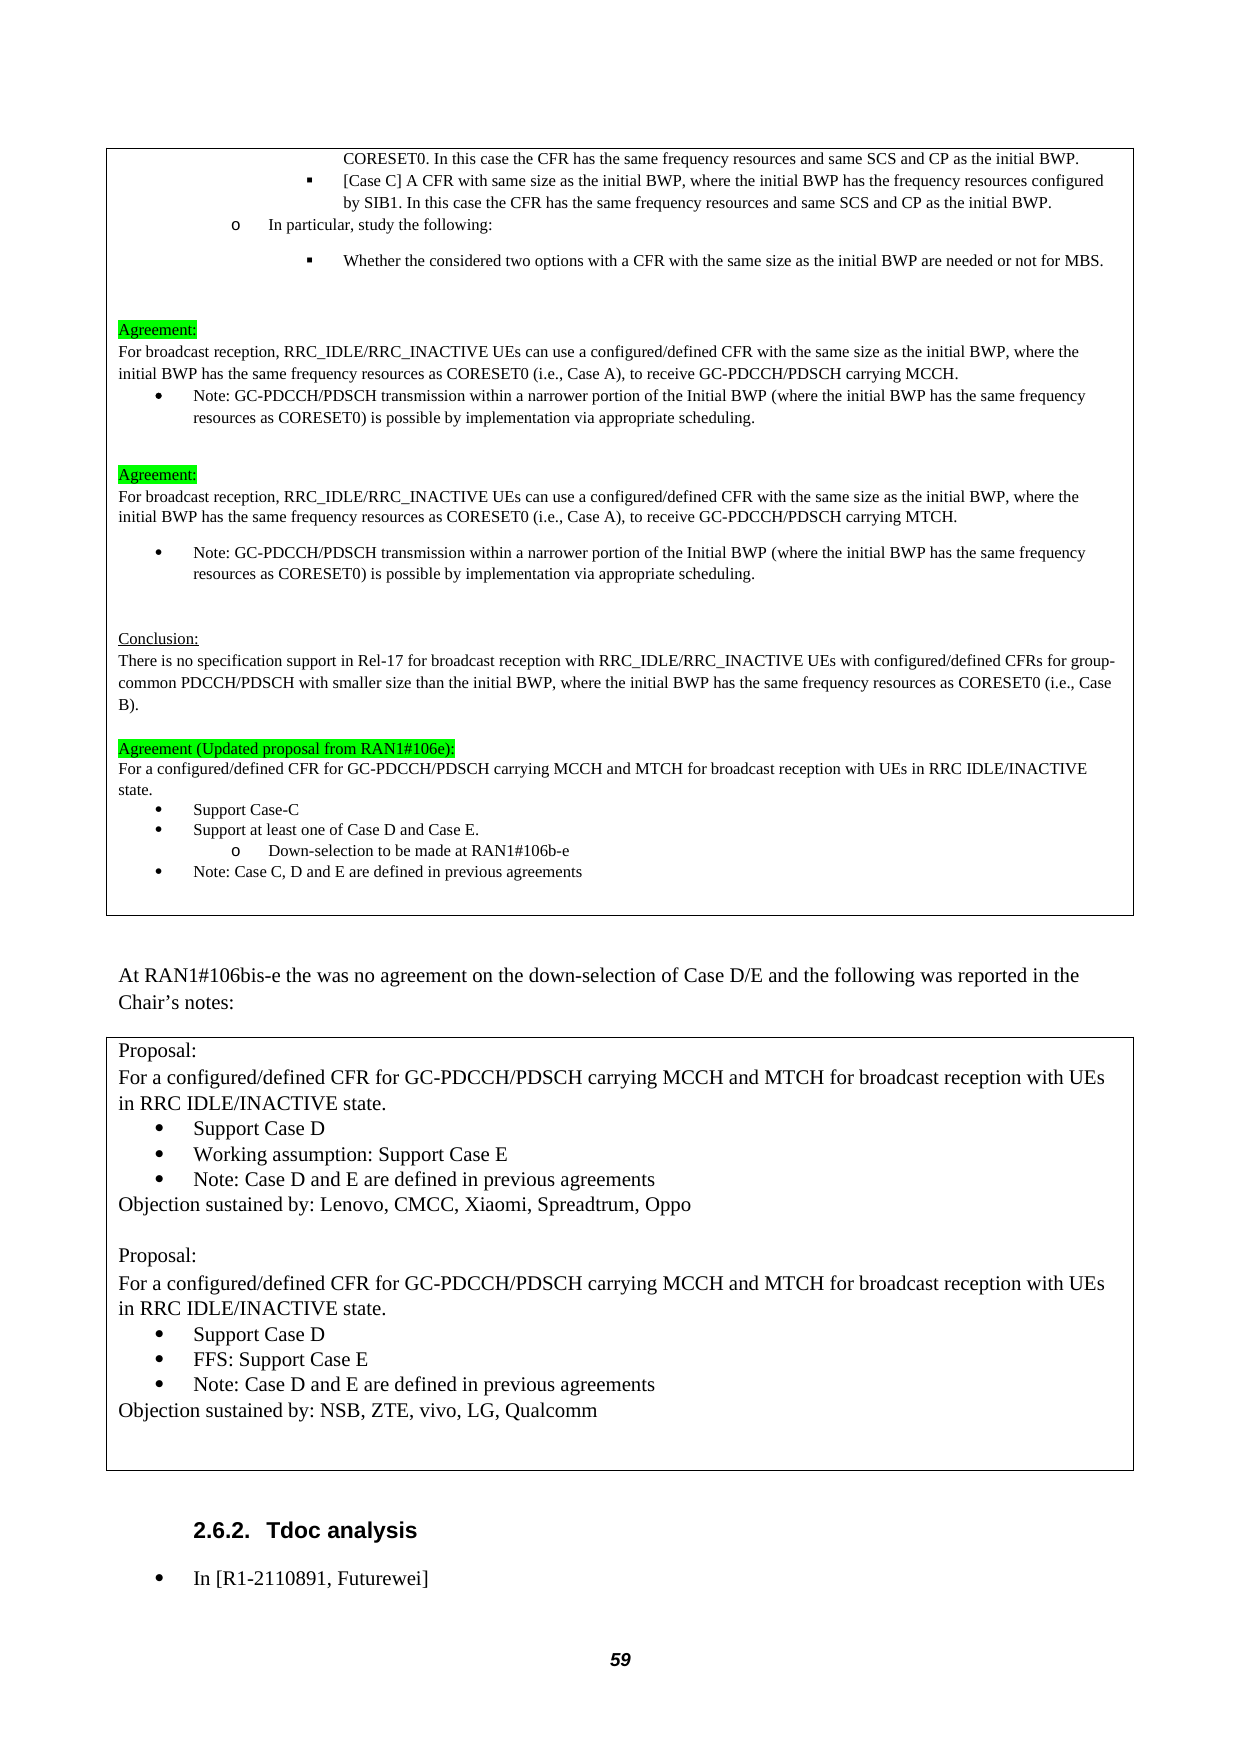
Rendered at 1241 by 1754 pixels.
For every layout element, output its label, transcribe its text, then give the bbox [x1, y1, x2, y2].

list In [R1-2110891, Futurewei] [156, 1566, 1122, 1590]
table_header Proposal: For a configured/defined CFR for GC-PDCCH/PDSCH carrying MCCH and MTCH for broadcast reception with UEs in RRC IDLE/INACTIVE state. Support Case D Working assumption: Support Case E Note: Case D and E are defined in previous agreements Objection sustained by: Lenovo, CMCC, Xiaomi, Spreadtrum, Oppo Proposal: For a configured/defined CFR for GC-PDCCH/PDSCH carrying MCCH and MTCH for broadcast reception with UEs in RRC IDLE/INACTIVE state. Support Case D FFS: Support Case E Note: Case D and E are defined in previous agreements Objection sustained by: NSB, ZTE, vivo, LG, Qualcomm [107, 1038, 1133, 1469]
text At RAN1#106bis-e the was no agreement on the down-selection of Case D/E and the following was reported in the Chair’s notes: [118, 963, 1122, 1014]
subtitle Tdoc analysis [193, 1517, 1122, 1543]
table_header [107, 149, 1133, 915]
